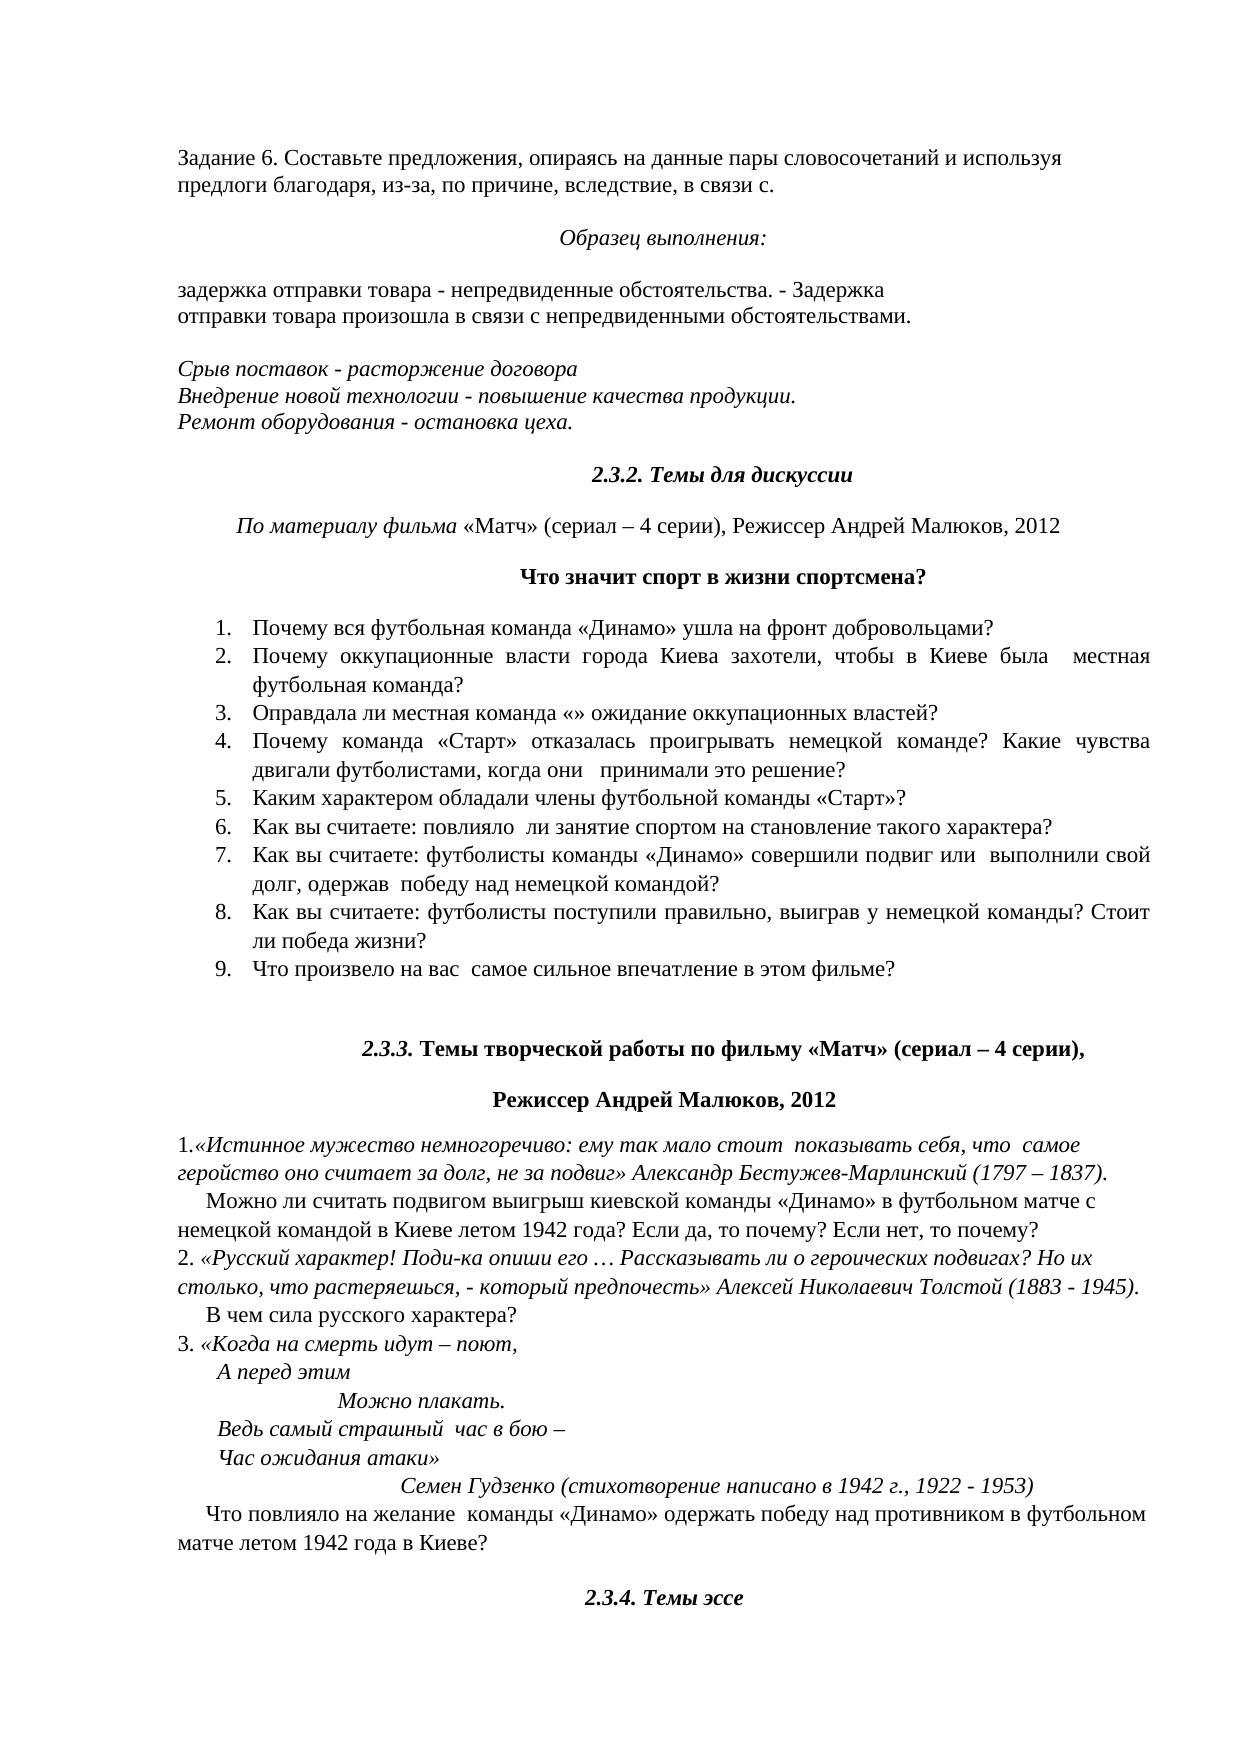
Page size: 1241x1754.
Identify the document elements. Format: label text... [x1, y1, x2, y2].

text А перед этим [177, 1358, 1152, 1384]
text Что значит спорт в жизни спортсмена? [295, 563, 1152, 589]
text 3. «Когда на смерть идут – поют, [177, 1330, 1152, 1356]
text По материалу фильма «Матч» (сериал – 4 серии), Режиссер Андрей Малюков, 2012 [177, 512, 1152, 538]
list Что произвело на вас самое сильное впечатление в этом фильме? [215, 955, 1152, 981]
list Почему вся футбольная команда «Динамо» ушла на фронт добровольцами? [215, 614, 1152, 640]
list Как вы считаете: повлияло ли занятие спортом на становление такого характера? [215, 813, 1152, 839]
list Почему оккупационные власти города Киева захотели, чтобы в Киеве была местная футбольная команда? [215, 642, 1152, 697]
text Задание 6. Составьте предложения, опираясь на данные пары словосочетаний и используя [177, 144, 1152, 171]
text Что повлияло на желание команды «Динамо» одержать победу над противником в футбольном матче летом 1942 года в Киеве? [177, 1500, 1152, 1555]
list Каким характером обладали члены футбольной команды «Старт»? [215, 784, 1152, 811]
text 2.3.4. Темы эссе [177, 1584, 1152, 1610]
text предлоги благодаря, из-за, по причине, вследствие, в связи с. [177, 171, 1152, 197]
text Ведь самый страшный час в бою – [177, 1415, 1152, 1441]
text Срыв поставок - расторжение договора [177, 355, 1152, 382]
text Ремонт оборудования - остановка цеха. [177, 408, 1152, 434]
text Семен Гудзенко (стихотворение написано в 1942 г., 1922 - 1953) [177, 1472, 1152, 1498]
text 2.3.3. Темы творческой работы по фильму «Матч» (сериал – 4 серии), [295, 1034, 1152, 1061]
text Режиссер Андрей Малюков, 2012 [177, 1086, 1152, 1112]
text В чем сила русского характера? [177, 1301, 1152, 1328]
text отправки товара произошла в связи с непредвиденными обстоятельствами. [177, 303, 1152, 329]
text 1.«Истинное мужество немногоречиво: ему так мало стоит показывать себя, что самое геройство оно считает за долг, не за подвиг» Александр Бестужев-Марлинский (1797 – 1837). [177, 1131, 1152, 1186]
text 2. «Русский характер! Поди-ка опиши его … Рассказывать ли о героических подвигах? Но их столько, что растеряешься, - который предпочесть» Алексей Николаевич Толстой (1883 - 1945). [177, 1244, 1152, 1299]
text Образец выполнения: [177, 223, 1152, 250]
list Как вы считаете: футболисты поступили правильно, выиграв у немецкой команды? Стоит ли победа жизни? [215, 898, 1152, 953]
text Внедрение новой технологии - повышение качества продукции. [177, 382, 1152, 408]
text 2.3.2. Темы для дискуссии [295, 461, 1152, 487]
text Можно плакать. [177, 1387, 1152, 1413]
text задержка отправки товара - непредвиденные обстоятельства. - Задержка [177, 276, 1152, 303]
text Можно ли считать подвигом выигрыш киевской команды «Динамо» в футбольном матче с немецкой командой в Киеве летом 1942 года? Если да, то почему? Если нет, то почему? [177, 1188, 1152, 1242]
list Как вы считаете: футболисты команды «Динамо» совершили подвиг или выполнили свой долг, одержав победу над немецкой командой? [215, 841, 1152, 896]
list Почему команда «Старт» отказалась проигрывать немецкой команде? Какие чувства двигали футболистами, когда они принимали это решение? [215, 728, 1152, 782]
list Оправдала ли местная команда «» ожидание оккупационных властей? [215, 699, 1152, 726]
text Час ожидания атаки» [177, 1443, 1152, 1470]
